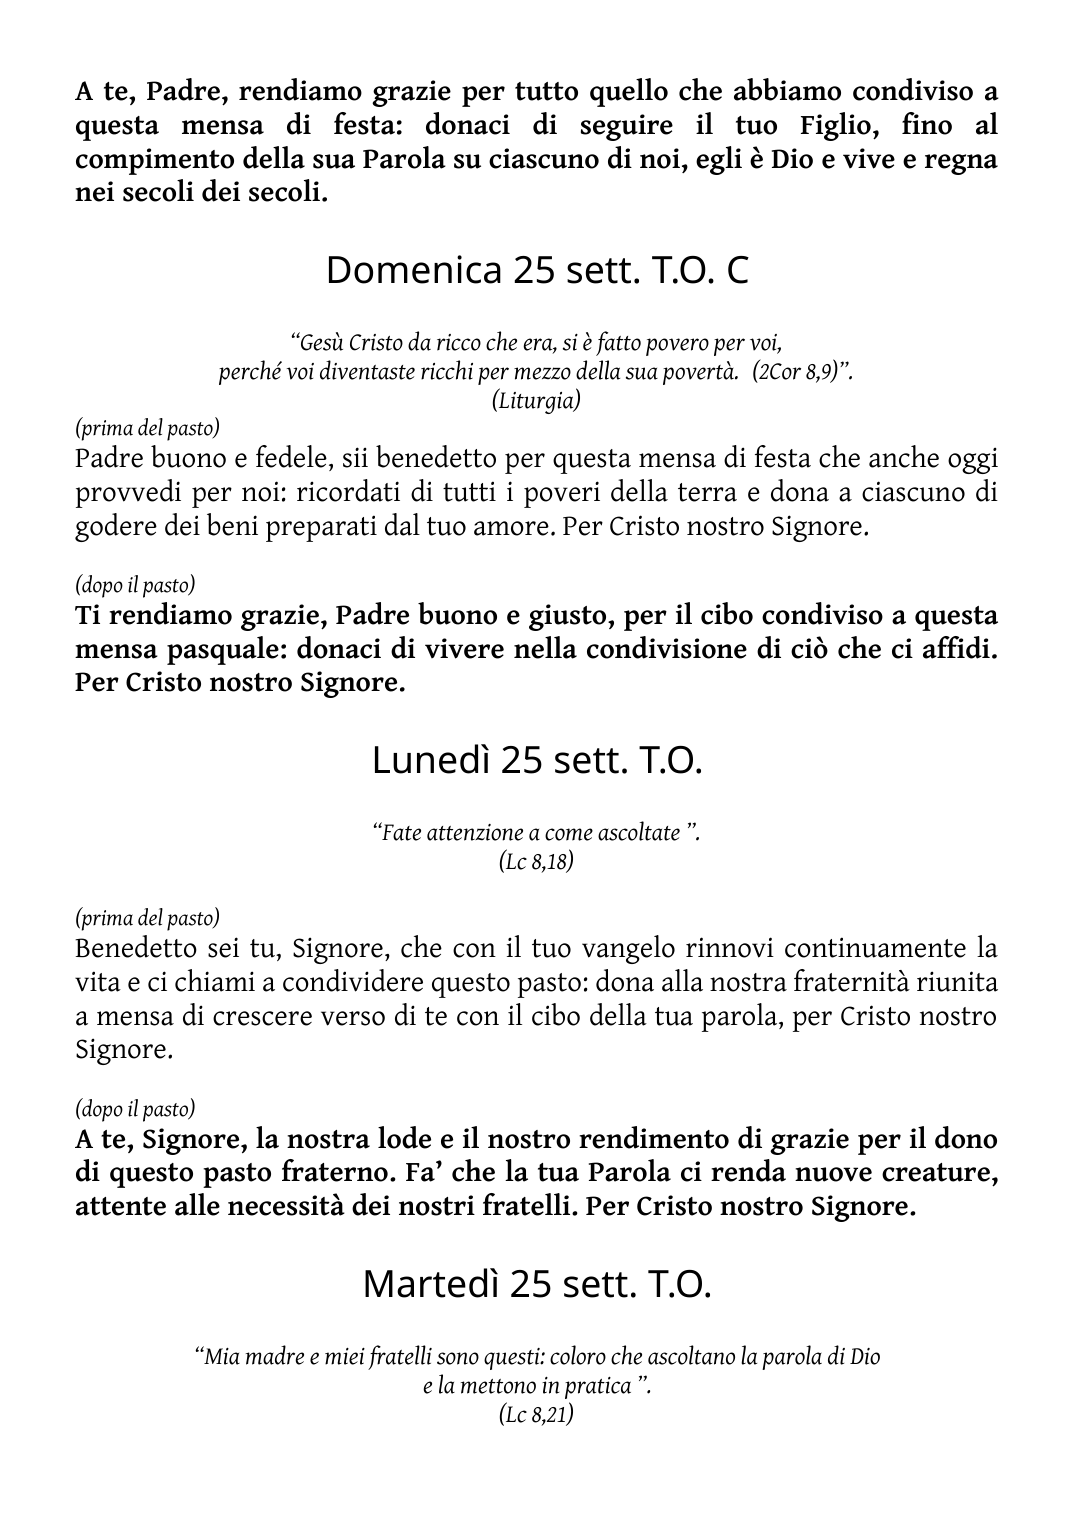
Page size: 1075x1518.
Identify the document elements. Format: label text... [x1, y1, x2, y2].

text Benedetto sei tu, Signore, che con il tuo vangelo rinnovi continuamente la vita e ci chiami a condividere questo pasto: dona alla nostra fraternità riunita a mensa di crescere verso di te con il cibo della tua parola, per Cristo nostro Signore. [75, 932, 1000, 1067]
text e la mettono in pratica ”. [75, 1371, 1000, 1400]
text Domenica 25 sett. T.O. C [75, 244, 1000, 295]
text “Gesù Cristo da ricco che era, si è fatto povero per voi, perché voi diventaste ricchi per mezzo della sua povertà. (2Cor 8,9)”. [75, 328, 1000, 386]
text (Lc 8,21) [75, 1400, 1000, 1429]
text Lunedì 25 sett. T.O. [75, 734, 1000, 785]
text Padre buono e fedele, sii benedetto per questa mensa di festa che anche oggi provvedi per noi: ricordati di tutti i poveri della terra e dona a ciascuno di godere dei beni preparati dal tuo amore. Per Cristo nostro Signore. [75, 442, 1000, 543]
text (prima del pasto) [75, 415, 1000, 442]
text (Liturgia) [75, 386, 1000, 415]
text “Mia madre e miei fratelli sono questi: coloro che ascoltano la parola di Dio [75, 1342, 1000, 1371]
text A te, Signore, la nostra lode e il nostro rendimento di grazie per il dono di questo pasto fraterno. Fa’ che la tua Parola ci renda nuove creature, attente alle necessità dei nostri fratelli. Per Cristo nostro Signore. [75, 1122, 1000, 1224]
text (Lc 8,18) [75, 847, 1000, 876]
text (prima del pasto) [75, 905, 1000, 932]
text A te, Padre, rendiamo grazie per tutto quello che abbiamo condiviso a questa mensa di festa: donaci di seguire il tuo Figlio, fino al compimento della sua Parola su ciascuno di noi, egli è Dio e vive e regna nei secoli dei secoli. [75, 75, 1000, 210]
text (dopo il pasto) [75, 1096, 1000, 1122]
text Martedì 25 sett. T.O. [75, 1257, 1000, 1308]
text Ti rendiamo grazie, Padre buono e giusto, per il cibo condiviso a questa mensa pasquale: donaci di vivere nella condivisione di ciò che ci affidi. Per Cristo nostro Signore. [75, 599, 1000, 700]
text (dopo il pasto) [75, 572, 1000, 599]
text “Fate attenzione a come ascoltate ”. [75, 818, 1000, 847]
